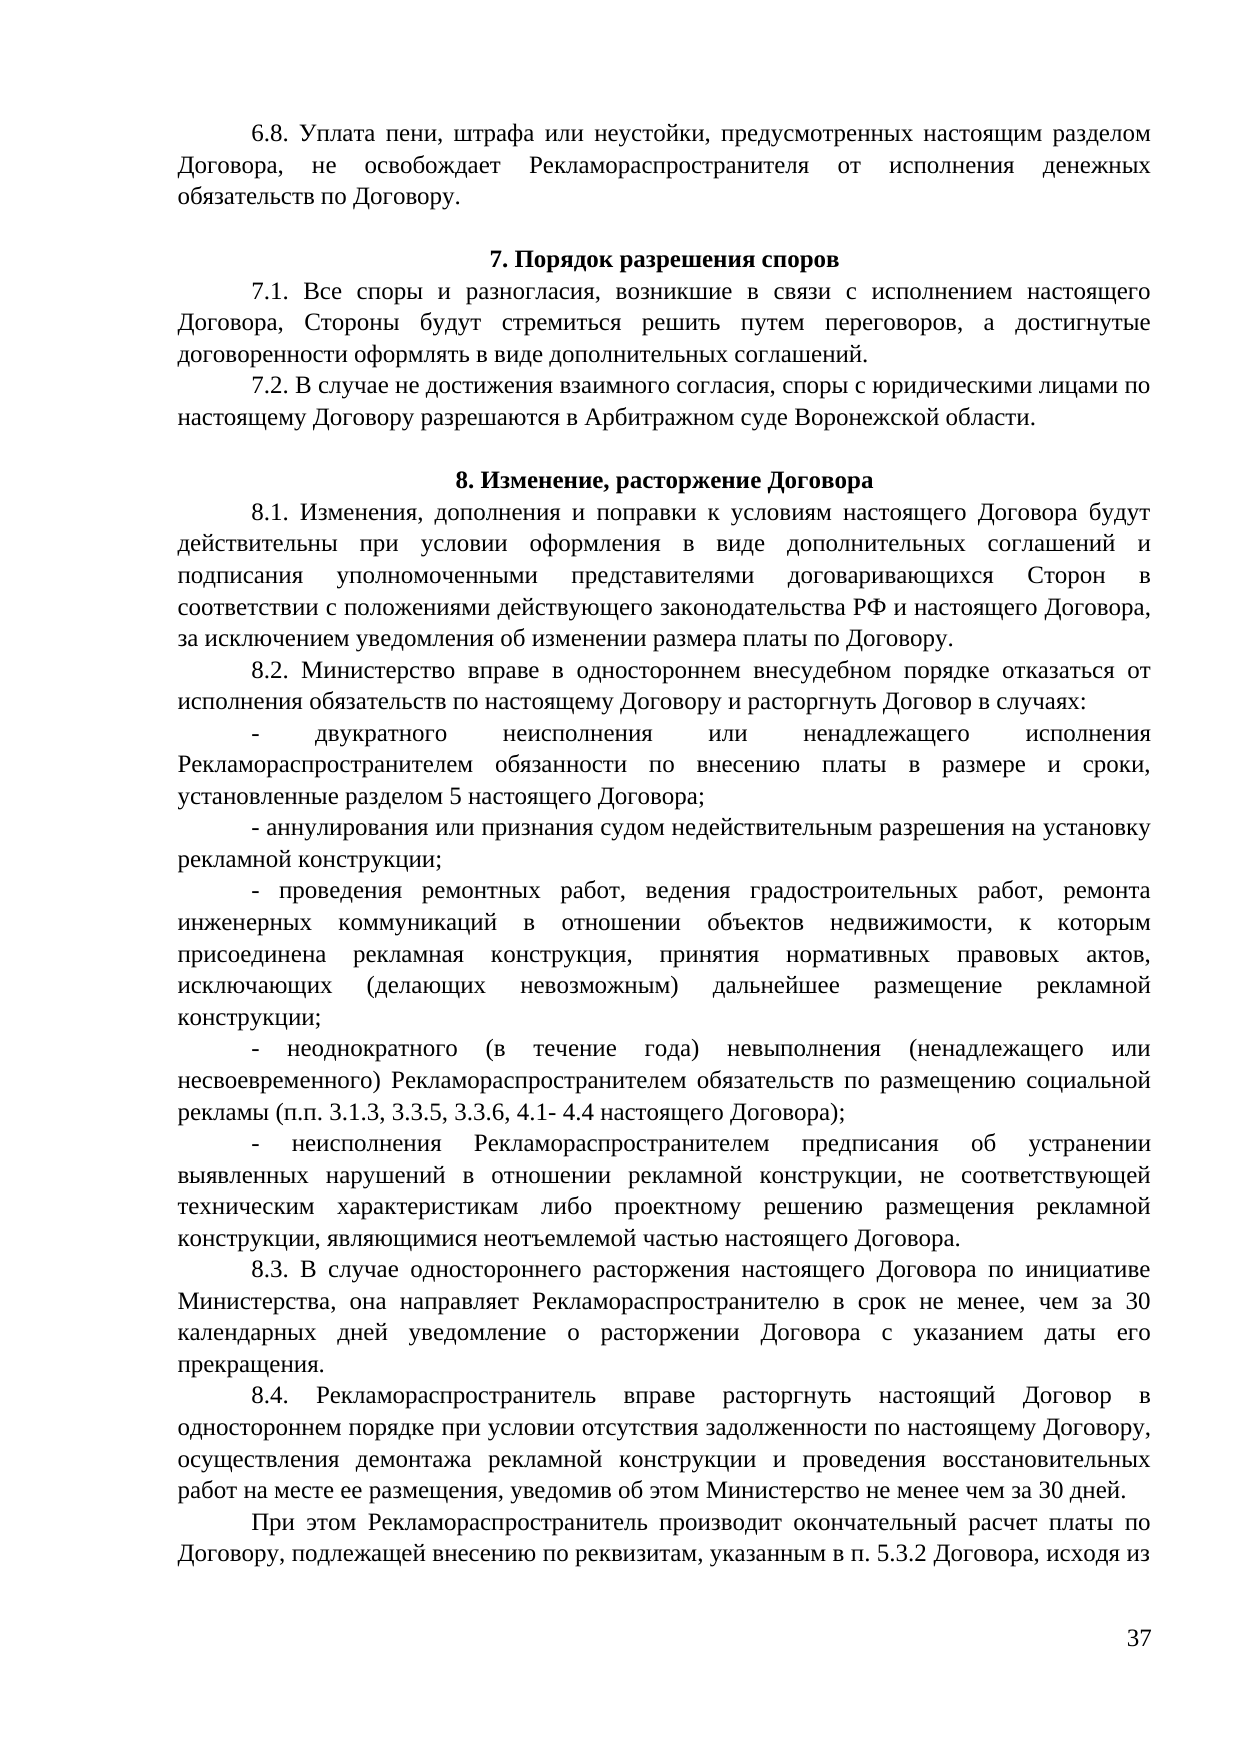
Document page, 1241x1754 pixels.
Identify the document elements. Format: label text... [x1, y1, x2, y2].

text 8. Изменение, расторжение Договора [177, 465, 1152, 494]
text 8.4. Рекламораспространитель вправе расторгнуть настоящий Договор в одностороннем порядке при условии отсутствия задолженности по настоящему Договору, осуществления демонтажа рекламной конструкции и проведения восстановительных работ на месте ее размещения, уведомив об этом Министерство не менее чем за 30 дней. [177, 1381, 1152, 1504]
text - проведения ремонтных работ, ведения градостроительных работ, ремонта инженерных коммуникаций в отношении объектов недвижимости, к которым присоединена рекламная конструкция, принятия нормативных правовых актов, исключающих (делающих невозможным) дальнейшее размещение рекламной конструкции; [177, 876, 1152, 1031]
text - аннулирования или признания судом недействительным разрешения на установку рекламной конструкции; [177, 812, 1152, 873]
text - двукратного неисполнения или ненадлежащего исполнения Рекламораспространителем обязанности по внесению платы в размере и сроки, установленные разделом 5 настоящего Договора; [177, 718, 1152, 810]
text - неисполнения Рекламораспространителем предписания об устранении выявленных нарушений в отношении рекламной конструкции, не соответствующей техническим характеристикам либо проектному решению размещения рекламной конструкции, являющимися неотъемлемой частью настоящего Договора. [177, 1128, 1152, 1252]
text 8.2. Министерство вправе в одностороннем внесудебном порядке отказаться от исполнения обязательств по настоящему Договору и расторгнуть Договор в случаях: [177, 655, 1152, 715]
text 6.8. Уплата пени, штрафа или неустойки, предусмотренных настоящим разделом Договора, не освобождает Рекламораспространителя от исполнения денежных обязательств по Договору. [177, 118, 1152, 210]
text 8.1. Изменения, дополнения и поправки к условиям настоящего Договора будут действительны при условии оформления в виде дополнительных соглашений и подписания уполномоченными представителями договаривающихся Сторон в соответствии с положениями действующего законодательства РФ и настоящего Договора, за исключением уведомления об изменении размера платы по Договору. [177, 497, 1152, 652]
text - неоднократного (в течение года) невыполнения (ненадлежащего или несвоевременного) Рекламораспространителем обязательств по размещению социальной рекламы (п.п. 3.1.3, 3.3.5, 3.3.6, 4.1- 4.4 настоящего Договора); [177, 1033, 1152, 1125]
text 7.2. В случае не достижения взаимного согласия, споры с юридическими лицами по настоящему Договору разрешаются в Арбитражном суде Воронежской области. [177, 371, 1152, 431]
text 7.1. Все споры и разногласия, возникшие в связи с исполнением настоящего Договора, Стороны будут стремиться решить путем переговоров, а достигнутые договоренности оформлять в виде дополнительных соглашений. [177, 276, 1152, 368]
text 8.3. В случае одностороннего расторжения настоящего Договора по инициативе Министерства, она направляет Рекламораспространителю в срок не менее, чем за 30 календарных дней уведомление о расторжении Договора с указанием даты его прекращения. [177, 1254, 1152, 1378]
text 7. Порядок разрешения споров [177, 244, 1152, 273]
